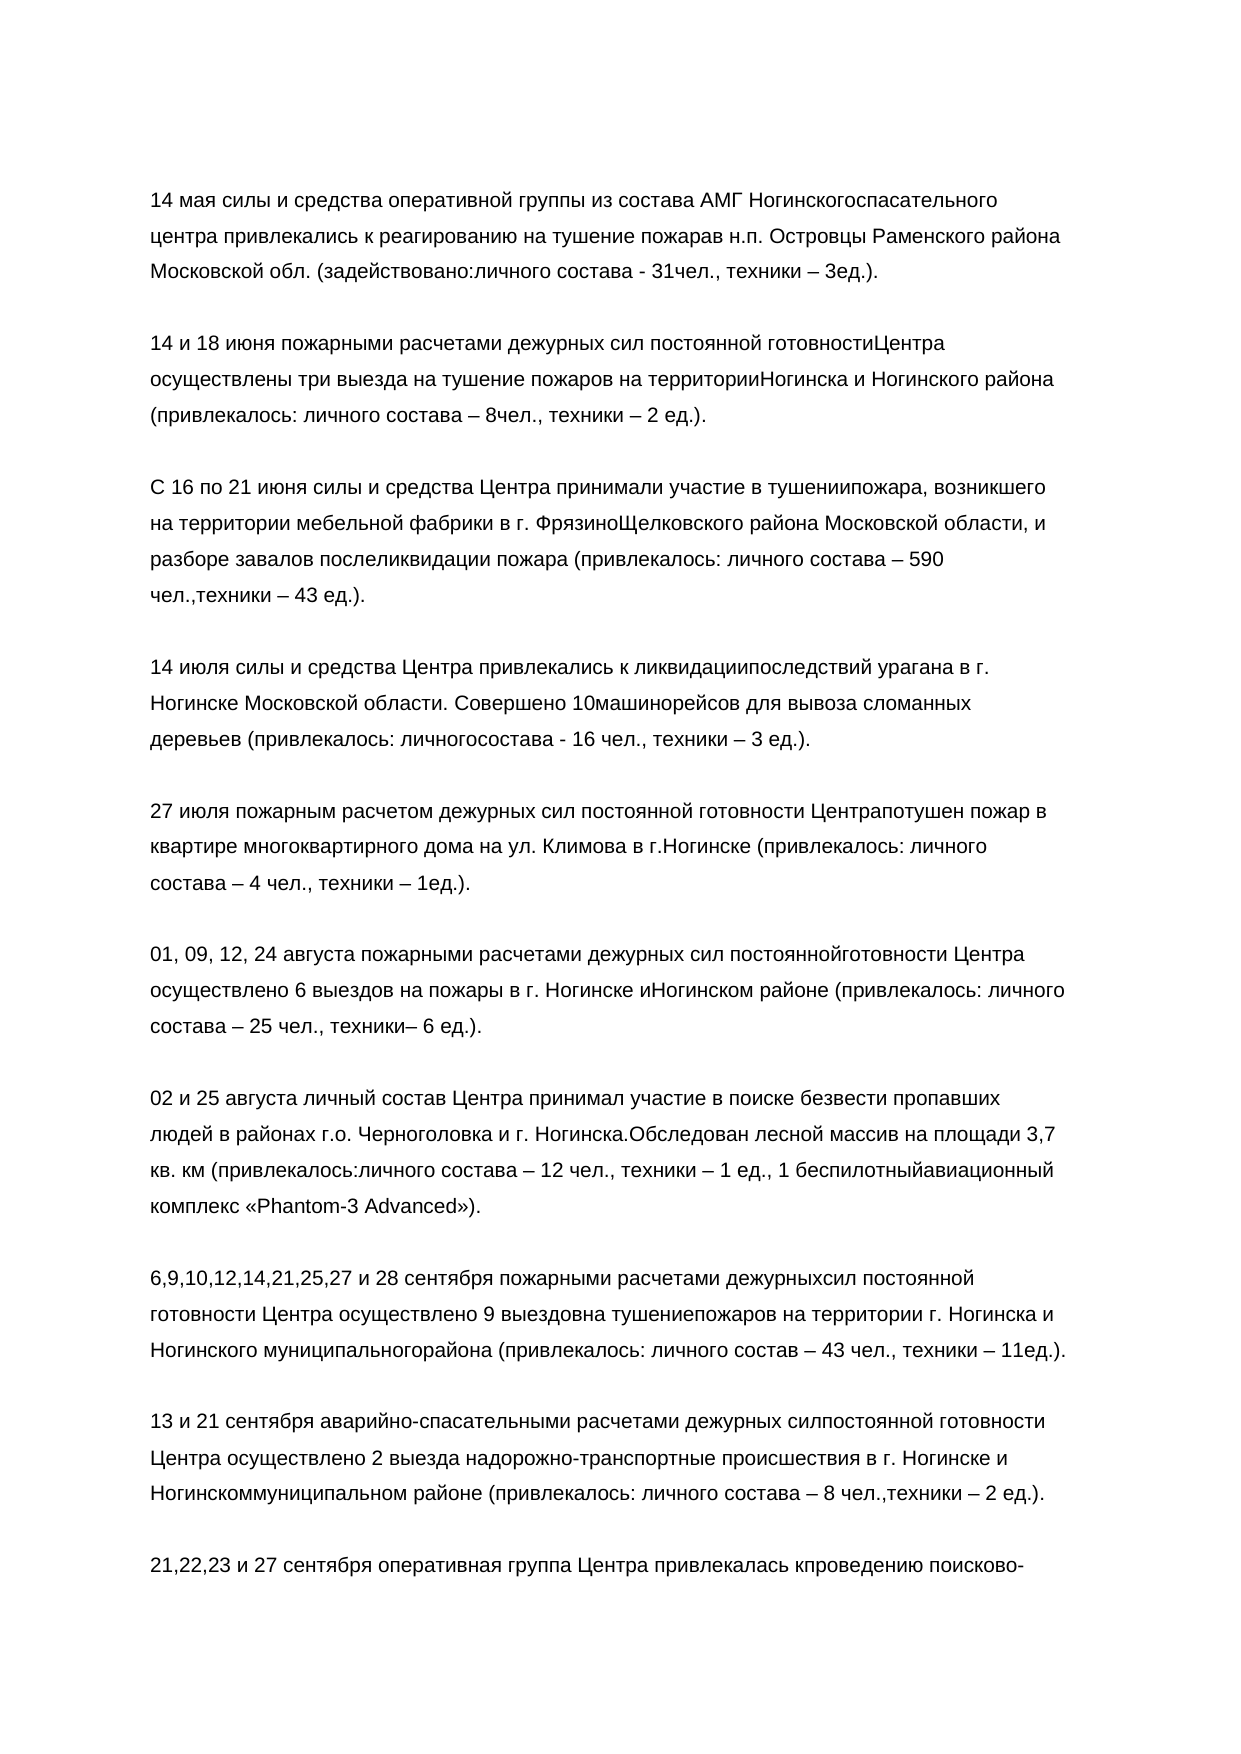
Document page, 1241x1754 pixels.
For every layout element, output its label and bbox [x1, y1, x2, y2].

table_cell [140, 150, 1078, 1577]
